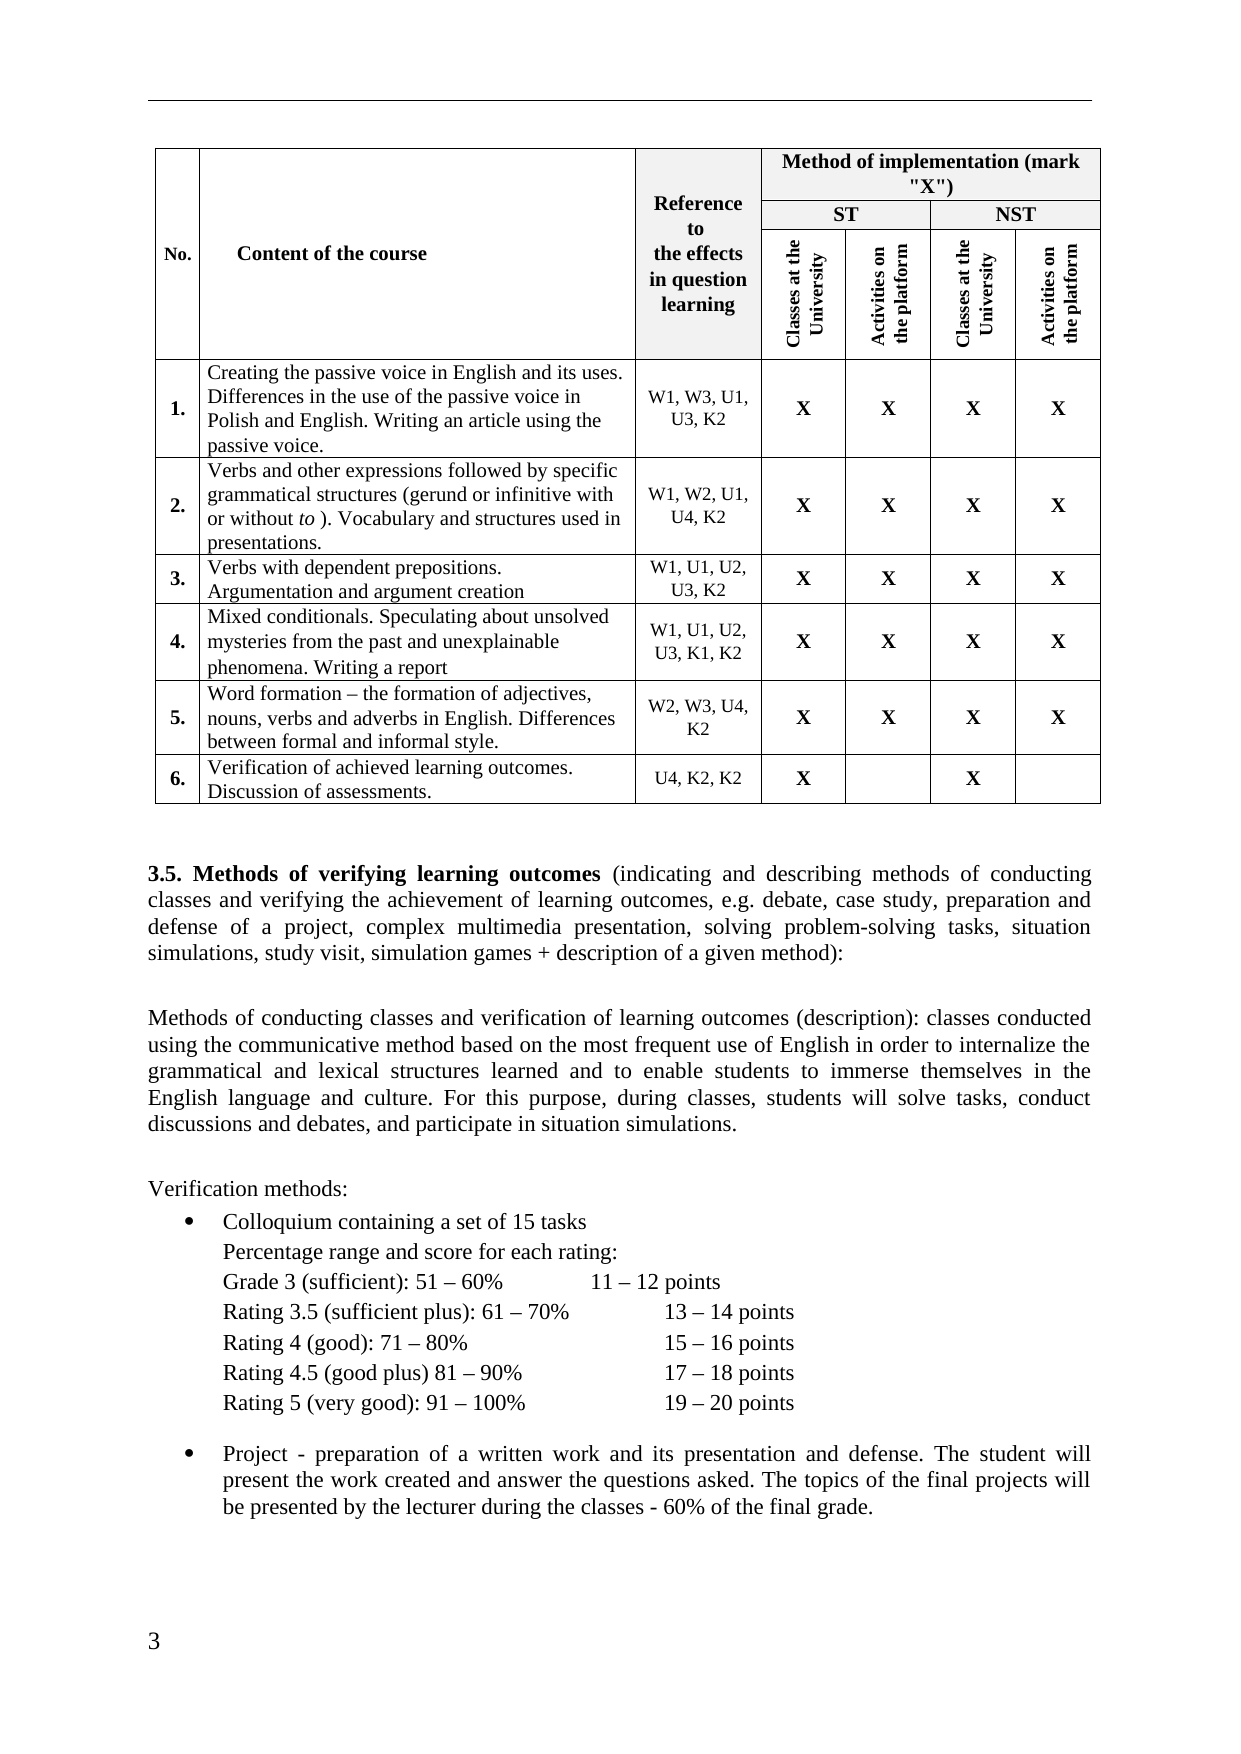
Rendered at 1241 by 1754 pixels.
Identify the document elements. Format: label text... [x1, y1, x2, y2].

text Verification methods: [148, 1175, 1092, 1201]
table_cell X [762, 458, 845, 554]
table_cell X [762, 755, 845, 803]
table_cell X [1016, 458, 1100, 554]
table_cell X [931, 458, 1015, 554]
table_header Method of implementation (mark "X") [762, 149, 1100, 199]
list Rating 4.5 (good plus) 81 – 90% 17 – 18 points [223, 1359, 1092, 1385]
table_cell W1, W3, U1, U3, K2 [636, 360, 761, 457]
table_cell X [931, 755, 1015, 803]
list Rating 3.5 (sufficient plus): 61 – 70% 13 – 14 points [223, 1298, 1092, 1325]
table_cell 5. [156, 681, 199, 753]
table_cell W1, U1, U2, U3, K1, K2 [636, 604, 761, 680]
list Rating 5 (very good): 91 – 100% 19 – 20 points [223, 1389, 1092, 1415]
table_cell 4. [156, 604, 199, 680]
table_cell Activities on the platform [1016, 230, 1100, 359]
table_cell Verification of achieved learning outcomes. Discussion of assessments. [200, 755, 635, 803]
table_cell X [1016, 604, 1100, 680]
table_cell [846, 755, 930, 803]
list Grade 3 (sufficient): 51 – 60% 11 – 12 points [223, 1268, 1092, 1294]
table_cell X [931, 604, 1015, 680]
table_cell Mixed conditionals. Speculating about unsolved mysteries from the past and unexplainable phenomena. Writing a report [200, 604, 635, 680]
table_cell X [762, 681, 845, 753]
table_cell X [762, 360, 845, 457]
table_cell 6. [156, 755, 199, 803]
table_header Reference to the effects in question learning [636, 149, 761, 359]
table_cell W1, U1, U2, U3, K2 [636, 555, 761, 603]
table_cell X [931, 681, 1015, 753]
table_cell NST [931, 201, 1100, 229]
list Colloquium containing a set of 15 tasks [185, 1208, 1092, 1234]
table_cell X [1016, 681, 1100, 753]
text Methods of conducting classes and verification of learning outcomes (description): classes conducted using the communicative method based on the most frequent use of English in order to internalize the grammatical and lexical structures learned and to enable students to immerse themselves in the English language and culture. For this purpose, during classes, students will solve tasks, conduct discussions and debates, and participate in situation simulations. [148, 1004, 1092, 1136]
table_cell ST [762, 201, 930, 229]
table_cell X [846, 604, 930, 680]
table_cell Word formation – the formation of adjectives, nouns, verbs and adverbs in English. Differences between formal and informal style. [200, 681, 635, 753]
table_cell X [762, 555, 845, 603]
list Rating 4 (good): 71 – 80% 15 – 16 points [223, 1328, 1092, 1355]
table_cell X [846, 555, 930, 603]
table_cell Classes at the University [931, 230, 1015, 359]
table_cell Creating the passive voice in English and its uses. Differences in the use of the passive voice in Polish and English. Writing an article using the passive voice. [200, 360, 635, 457]
table_header Content of the course [200, 149, 635, 359]
table_cell Classes at the University [762, 230, 845, 359]
table_header No. [156, 149, 199, 359]
table_cell X [846, 360, 930, 457]
table_cell X [931, 555, 1015, 603]
table_cell X [762, 604, 845, 680]
table_cell X [846, 458, 930, 554]
table_cell 2. [156, 458, 199, 554]
text 3.5. Methods of verifying learning outcomes (indicating and describing methods of conducting classes and verifying the achievement of learning outcomes, e.g. debate, case study, preparation and defense of a project, complex multimedia presentation, solving problem-solving tasks, situation simulations, study visit, simulation games + description of a given method): [148, 860, 1092, 966]
table_cell 1. [156, 360, 199, 457]
table_cell X [846, 681, 930, 753]
list Project - preparation of a written work and its presentation and defense. The student will present the work created and answer the questions asked. The topics of the final projects will be presented by the lecturer during the classes - 60% of the final grade. [185, 1440, 1092, 1519]
table_cell Verbs and other expressions followed by specific grammatical structures (gerund or infinitive with or without to ). Vocabulary and structures used in presentations. [200, 458, 635, 554]
table_cell W2, W3, U4, K2 [636, 681, 761, 753]
table_cell Verbs with dependent prepositions. Argumentation and argument creation [200, 555, 635, 603]
table_cell 3. [156, 555, 199, 603]
list Percentage range and score for each rating: [223, 1238, 1092, 1264]
table_cell X [931, 360, 1015, 457]
table_cell X [1016, 555, 1100, 603]
table_cell X [1016, 360, 1100, 457]
table_cell Activities on the platform [846, 230, 930, 359]
table_cell W1, W2, U1, U4, K2 [636, 458, 761, 554]
table_cell U4, K2, K2 [636, 755, 761, 803]
table_cell [1016, 755, 1100, 803]
